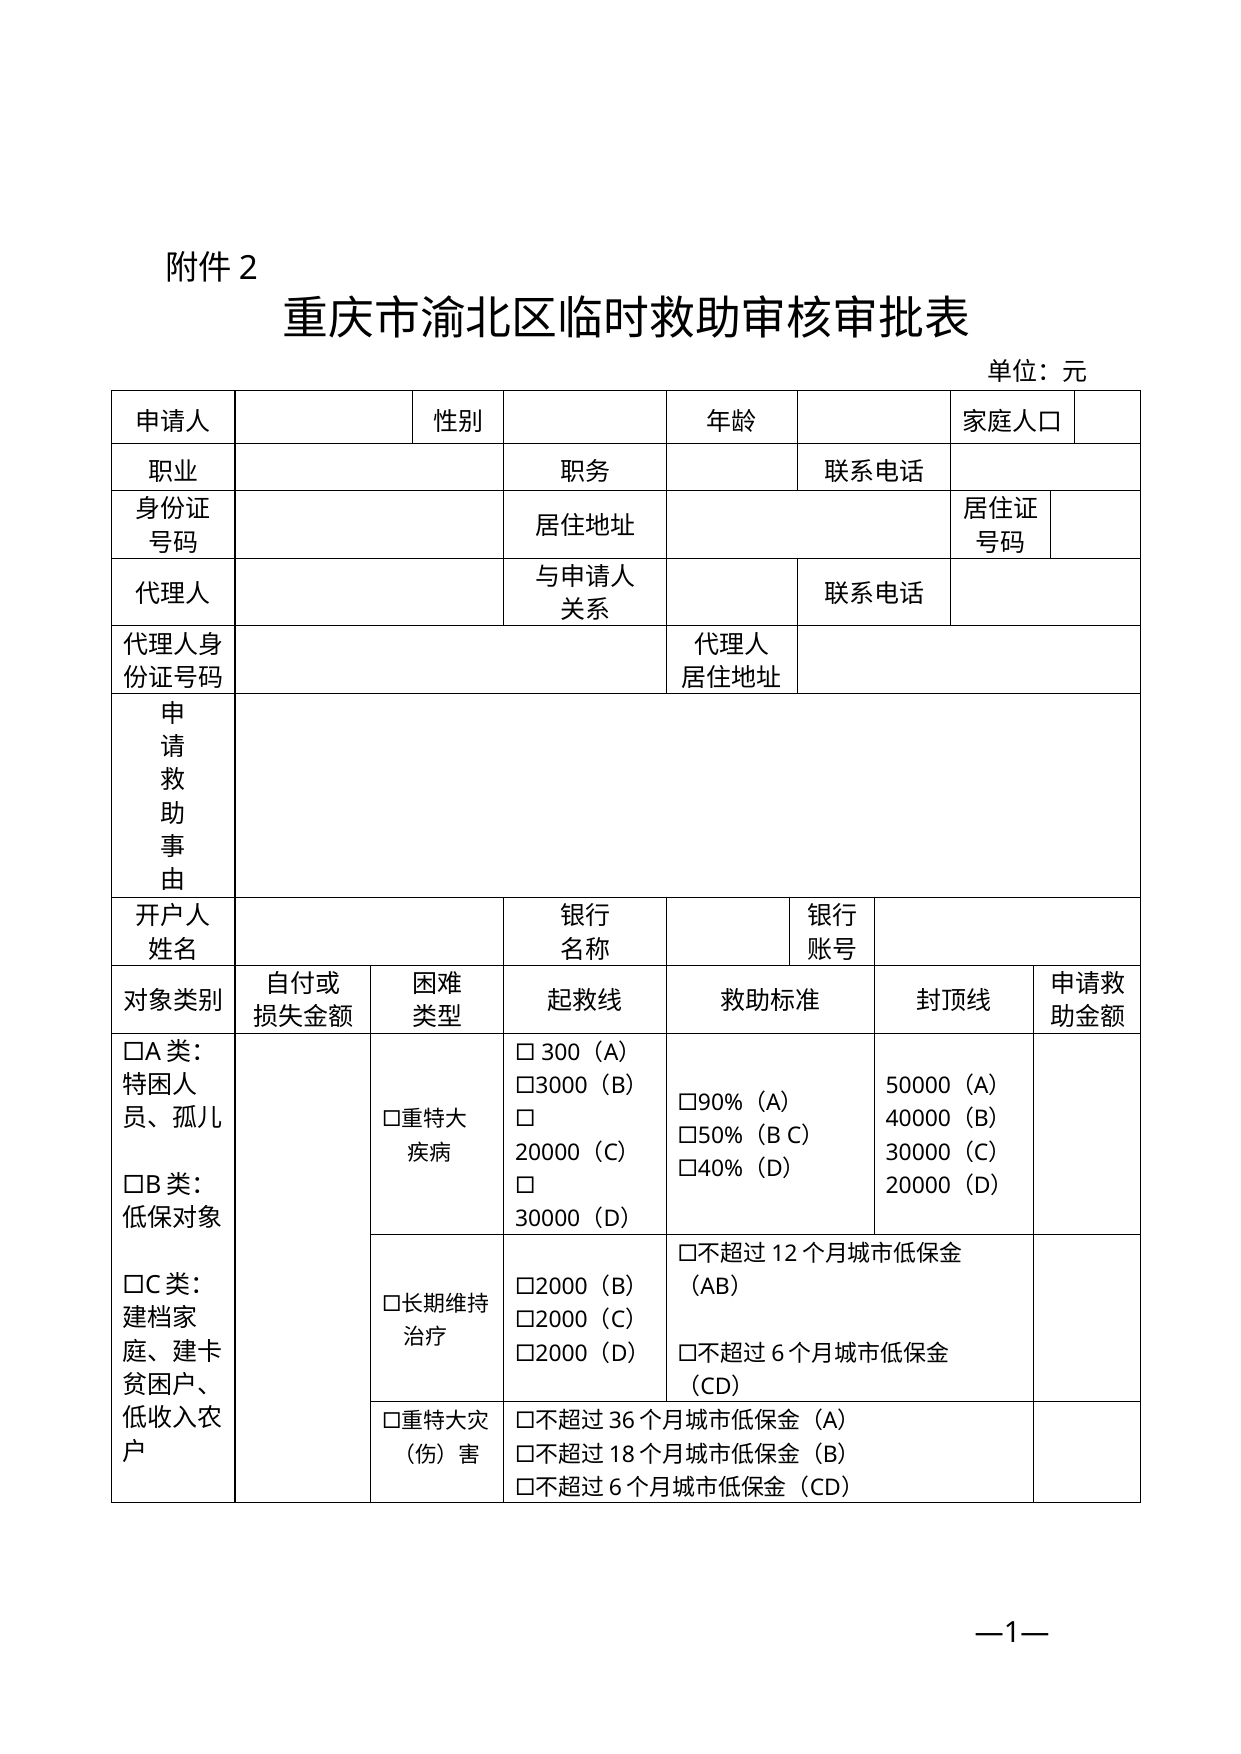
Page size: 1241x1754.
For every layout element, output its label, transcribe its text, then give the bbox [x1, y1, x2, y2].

table_cell 银行 名称 [504, 898, 666, 965]
table_cell 银行账号 [790, 898, 874, 965]
table_cell [1051, 491, 1140, 558]
table_cell [667, 444, 797, 490]
table_cell 代理人身份证号码 [112, 626, 234, 693]
table_cell [1034, 1034, 1140, 1233]
table_cell 长期维持治疗 [371, 1235, 503, 1401]
table_cell 联系电话 [798, 559, 950, 625]
table_cell 居住地址 [504, 491, 666, 558]
table_cell 2000（B） 2000（C） 2000（D） [504, 1235, 666, 1401]
table_cell [236, 694, 1140, 897]
table_cell 职务 [504, 444, 666, 490]
table_cell [236, 444, 503, 490]
table_cell 代理人 [112, 559, 234, 625]
table_cell 申 请 救 助 事 由 [112, 694, 234, 897]
table_header 申请人 [112, 391, 234, 443]
table_cell 身份证 号码 [112, 491, 234, 558]
table_cell A类：特困人员、孤儿 B类：低保对象 C类：建档家庭、建卡贫困户、低收入农户 D类：其他对象 [112, 1034, 234, 1502]
table_cell [667, 559, 797, 625]
table_cell 与申请人 关系 [504, 559, 666, 625]
table_cell [1034, 1235, 1140, 1401]
table_cell [236, 898, 503, 965]
table_cell 代理人 居住地址 [667, 626, 797, 693]
table_cell 开户人 姓名 [112, 898, 234, 965]
table_cell [951, 444, 1140, 490]
table_cell [236, 491, 503, 558]
table_cell 申请救助金额 [1034, 966, 1140, 1032]
table_header 年龄 [667, 391, 797, 443]
table_cell [667, 491, 950, 558]
table_cell 不超过36个月城市低保金（A） 不超过18个月城市低保金（B） 不超过6个月城市低保金（CD） [504, 1402, 1033, 1502]
table_header [504, 391, 666, 443]
table_cell [236, 1034, 370, 1502]
text 重庆市渝北区临时救助审核审批表 [165, 298, 1087, 344]
table_cell 居住证号码 [951, 491, 1050, 558]
table_cell 重特大 疾病 [371, 1034, 503, 1233]
table_cell [875, 898, 1140, 965]
table_cell 封顶线 [875, 966, 1033, 1032]
table_cell 90%（A） 50%（B C） 40%（D） [667, 1034, 874, 1233]
table_cell [667, 898, 789, 965]
table_header 家庭人口 [951, 391, 1074, 443]
table_header [236, 391, 412, 443]
text 附件2 [165, 233, 1087, 298]
table_cell 不超过12个月城市低保金（AB） 不超过6个月城市低保金（CD） [667, 1235, 1033, 1401]
table_cell [1034, 1402, 1140, 1502]
table_header 性别 [413, 391, 503, 443]
table_cell [798, 626, 1140, 693]
table_cell 50000（A） 40000（B） 30000（C） 20000（D） [875, 1034, 1033, 1233]
table_cell 联系电话 [798, 444, 950, 490]
table_header [1075, 391, 1140, 443]
table_cell 职业 [112, 444, 234, 490]
table_cell 300（A） 3000（B） 20000（C） 30000（D） [504, 1034, 666, 1233]
table_cell 起救线 [504, 966, 666, 1032]
table_cell 困难 类型 [371, 966, 503, 1032]
table_cell 救助标准 [667, 966, 874, 1032]
text 单位：元 [165, 344, 1087, 389]
table_cell [951, 559, 1140, 625]
table_cell 重特大灾（伤）害 [371, 1402, 503, 1502]
table_cell 对象类别 [112, 966, 234, 1032]
table_cell [236, 626, 666, 693]
table_header [798, 391, 950, 443]
table_cell [236, 559, 503, 625]
table_cell 自付或 损失金额 [236, 966, 370, 1032]
